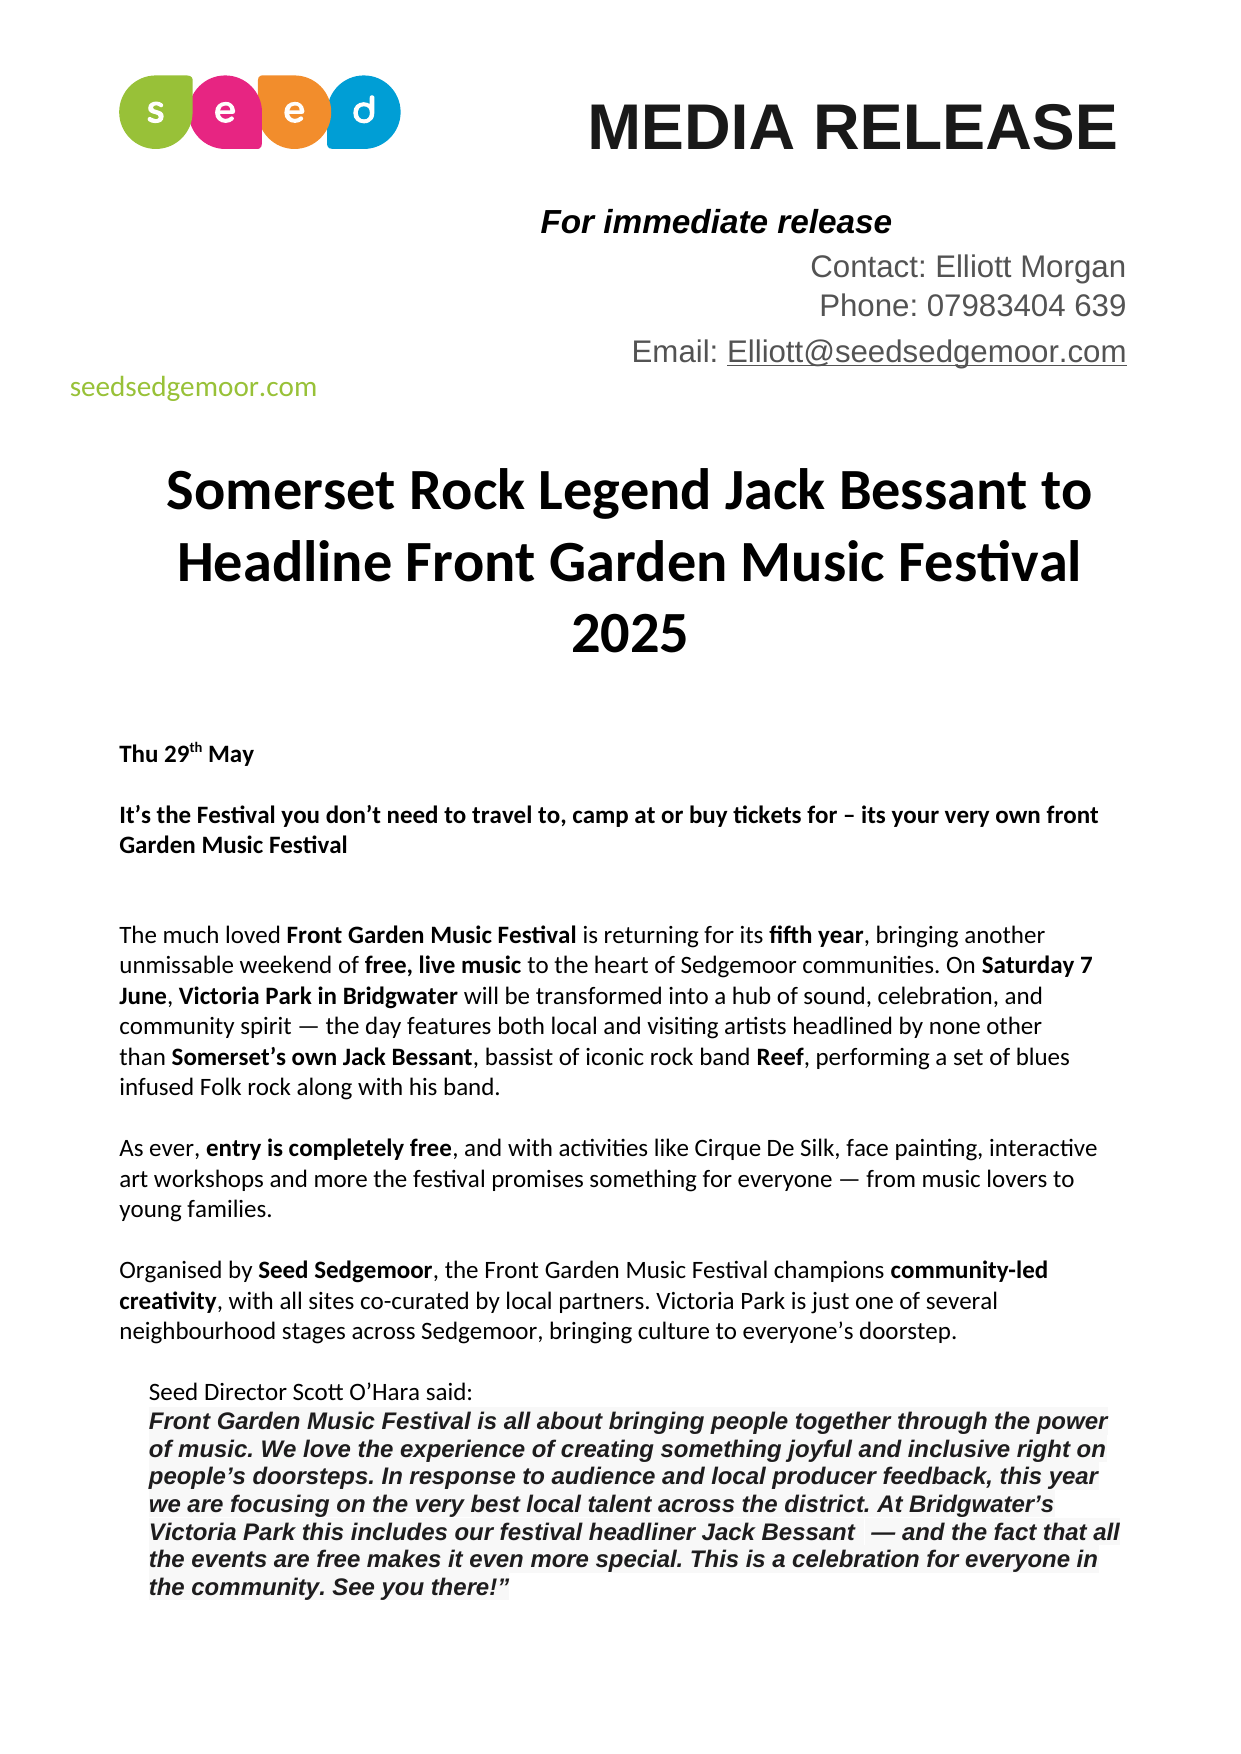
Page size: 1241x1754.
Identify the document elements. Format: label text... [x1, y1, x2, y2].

text Thu 29th May [119, 738, 1132, 769]
text For immediate release [119, 202, 1123, 240]
text Contact: Elliott Morgan [119, 248, 1126, 284]
text Seed Director Scott O’Hara said: [149, 1377, 1132, 1407]
text The much loved Front Garden Music Festival is returning for its fifth year, bringing another unmissable weekend of free, live music to the heart of Sedgemoor communities. On Saturday 7 June, Victoria Park in Bridgwater will be transformed into a hub of sound, celebration, and community spirit — the day features both local and visiting artists headlined by none other than Somerset’s own Jack Bessant, bassist of iconic rock band Reef, performing a set of blues infused Folk rock along with his band. [119, 919, 1132, 1102]
text As ever, entry is completely free, and with activities like Cirque De Silk, face painting, interactive art workshops and more the festival promises something for everyone — from music lovers to young families. [119, 1132, 1132, 1224]
text Organised by Seed Sedgemoor, the Front Garden Music Festival champions community-led creativity, with all sites co-curated by local partners. Victoria Park is just one of several neighbourhood stages across Sedgemoor, bringing culture to everyone’s doorstep. [119, 1224, 1132, 1346]
text MEDIA RELEASE [119, 76, 1132, 163]
text Email: Elliott@seedsedgemoor.com [572, 333, 1127, 369]
text Front Garden Music Festival is all about bringing people together through the power of music. We love the experience of creating something joyful and inclusive right on people’s doorsteps. In response to audience and local producer feedback, this year we are focusing on the very best local talent across the district. At Bridgwater’s Victoria Park this includes our festival headliner Jack Bessant — and the fact that all the events are free makes it even more special. This is a celebration for everyone in the community. See you there!” [149, 1407, 1132, 1600]
text Phone: 07983404 639 [572, 287, 1127, 323]
title Somerset Rock Legend Jack Bessant to Headline Front Garden Music Festival 2025 [119, 453, 1132, 667]
text It’s the Festival you don’t need to travel to, camp at or buy tickets for – its your very own front Garden Music Festival [119, 799, 1132, 860]
